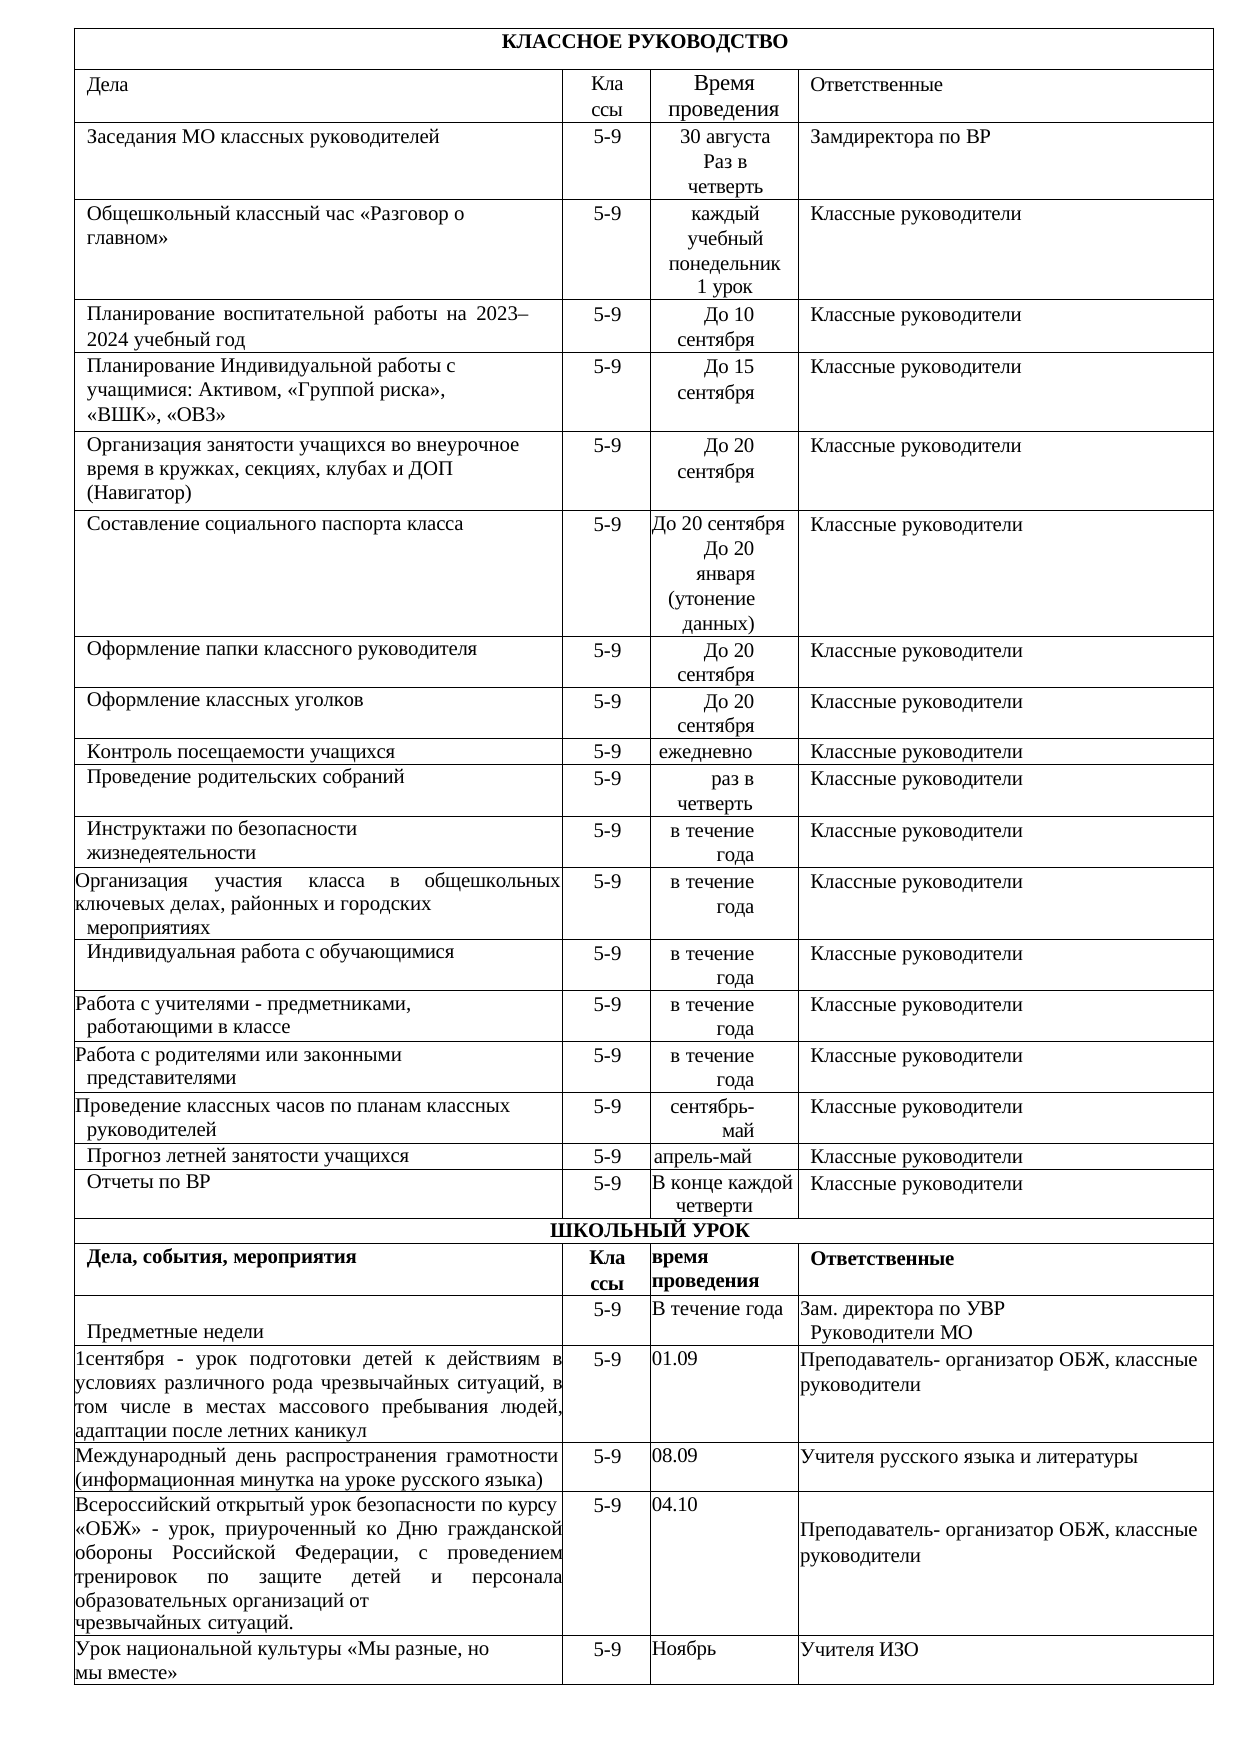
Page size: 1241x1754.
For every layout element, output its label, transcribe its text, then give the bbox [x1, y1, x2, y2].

table_cell Организация участия класса в общешкольных ключевых делах, районных и городских мероприятиях [75, 868, 562, 939]
table_cell До 20 сентября До 20 января (утонение данных) [651, 511, 798, 636]
table_header КЛАССНОЕ РУКОВОДСТВО [75, 29, 1213, 69]
table_cell Планирование воспитательной работы на 2023– 2024 учебный год [75, 300, 562, 352]
table_cell Предметные недели [75, 1296, 562, 1344]
table_cell Учителя ИЗО [799, 1636, 1213, 1684]
table_cell 5-9 [563, 637, 650, 687]
table_cell Классные руководители [799, 353, 1213, 431]
table_cell 04.10 [651, 1492, 798, 1634]
table_cell Инструктажи по безопасности жизнедеятельности [75, 817, 562, 867]
table_cell 5-9 [563, 765, 650, 816]
table_cell Классные руководители [799, 1170, 1213, 1218]
table_cell До 15 сентября [651, 353, 798, 431]
table_cell Преподаватель- организатор ОБЖ, классные руководители [799, 1492, 1213, 1634]
table_cell каждый учебный понедельник 1 урок [651, 200, 798, 299]
table_cell ШКОЛЬНЫЙ УРОК [75, 1219, 1213, 1243]
table_cell Организация занятости учащихся во внеурочное время в кружках, секциях, клубах и ДОП (Навигатор) [75, 432, 562, 510]
table_cell 5-9 [563, 432, 650, 510]
table_cell Проведение родительских собраний [75, 765, 562, 816]
table_cell 01.09 [651, 1346, 798, 1442]
table_cell Работа с родителями или законными представителями [75, 1042, 562, 1092]
table_cell До 20 сентября [651, 432, 798, 510]
table_cell Ответственные [799, 1244, 1213, 1295]
table_cell 5-9 [563, 868, 650, 939]
table_cell 5-9 [563, 940, 650, 990]
table_cell Классные руководители [799, 432, 1213, 510]
table_cell Классные руководители [799, 1042, 1213, 1092]
table_cell в течение года [651, 1042, 798, 1092]
table_cell 5-9 [563, 1443, 650, 1491]
table_cell Классные руководители [799, 637, 1213, 687]
table_cell в течение года [651, 868, 798, 939]
table_cell 5-9 [563, 1636, 650, 1684]
table_cell 5-9 [563, 1170, 650, 1218]
table_cell 5-9 [563, 1042, 650, 1092]
table_cell Международный день распространения грамотности (информационная минутка на уроке русского языка) [75, 1443, 562, 1491]
table_cell Индивидуальная работа с обучающимися [75, 940, 562, 990]
table_cell 5-9 [563, 688, 650, 738]
table_cell В течение года [651, 1296, 798, 1344]
table_cell 5-9 [563, 991, 650, 1041]
table_cell Оформление папки классного руководителя [75, 637, 562, 687]
table_cell Работа с учителями - предметниками, работающими в классе [75, 991, 562, 1041]
table_cell 5-9 [563, 1093, 650, 1143]
table_cell 30 августа Раз в четверть [651, 123, 798, 198]
table_cell Классные руководители [799, 991, 1213, 1041]
table_cell Отчеты по ВР [75, 1170, 562, 1218]
table_cell Замдиректора по ВР [799, 123, 1213, 198]
table_cell Составление социального паспорта класса [75, 511, 562, 636]
table_cell ежедневно [651, 739, 798, 764]
table_cell Зам. директора по УВР Руководители МО [799, 1296, 1213, 1344]
table_cell Проведение классных часов по планам классных руководителей [75, 1093, 562, 1143]
table_cell Классные руководители [799, 868, 1213, 939]
table_cell 5-9 [563, 300, 650, 352]
table_cell апрель-май [651, 1144, 798, 1168]
table_cell раз в четверть [651, 765, 798, 816]
table_cell Урок национальной культуры «Мы разные, но мы вместе» [75, 1636, 562, 1684]
table_cell 1сентября - урок подготовки детей к действиям в условиях различного рода чрезвычайных ситуаций, в том числе в местах массового пребывания людей, адаптации после летних каникул [75, 1346, 562, 1442]
table_cell До 20 сентября [651, 688, 798, 738]
table_cell время проведения [651, 1244, 798, 1295]
table_cell 5-9 [563, 123, 650, 198]
table_cell Заседания МО классных руководителей [75, 123, 562, 198]
table_cell Преподаватель- организатор ОБЖ, классные руководители [799, 1346, 1213, 1442]
table_cell Классные руководители [799, 739, 1213, 764]
table_cell 5-9 [563, 200, 650, 299]
table_cell 5-9 [563, 1144, 650, 1168]
table_cell Классные руководители [799, 688, 1213, 738]
table_cell 5-9 [563, 353, 650, 431]
table_cell Дела, события, мероприятия [75, 1244, 562, 1295]
table_cell в течение года [651, 817, 798, 867]
table_cell 5-9 [563, 511, 650, 636]
table_cell 5-9 [563, 1492, 650, 1634]
table_cell Учителя русского языка и литературы [799, 1443, 1213, 1491]
table_cell Классные руководители [799, 817, 1213, 867]
table_cell Кла ссы [563, 70, 650, 122]
table_cell в течение года [651, 991, 798, 1041]
table_cell Кла ссы [563, 1244, 650, 1295]
table_cell Всероссийский открытый урок безопасности по курсу «ОБЖ» - урок, приуроченный ко Дню гражданской обороны Российской Федерации, с проведением тренировок по защите детей и персонала образовательных организаций от чрезвычайных ситуаций. [75, 1492, 562, 1634]
table_cell 08.09 [651, 1443, 798, 1491]
table_cell Классные руководители [799, 511, 1213, 636]
table_cell До 10 сентября [651, 300, 798, 352]
table_cell Ноябрь [651, 1636, 798, 1684]
table_cell 5-9 [563, 739, 650, 764]
table_cell Классные руководители [799, 1144, 1213, 1168]
table_cell Оформление классных уголков [75, 688, 562, 738]
table_cell Дела [75, 70, 562, 122]
table_cell Классные руководители [799, 1093, 1213, 1143]
table_cell Классные руководители [799, 200, 1213, 299]
table_cell сентябрь- май [651, 1093, 798, 1143]
table_cell 5-9 [563, 817, 650, 867]
table_cell Общешкольный классный час «Разговор о главном» [75, 200, 562, 299]
table_cell 5-9 [563, 1296, 650, 1344]
table_cell Прогноз летней занятости учащихся [75, 1144, 562, 1168]
table_cell в течение года [651, 940, 798, 990]
table_cell 5-9 [563, 1346, 650, 1442]
table_cell Время проведения [651, 70, 798, 122]
table_cell Ответственные [799, 70, 1213, 122]
table_cell Классные руководители [799, 300, 1213, 352]
table_cell Классные руководители [799, 940, 1213, 990]
table_cell В конце каждой четверти [651, 1170, 798, 1218]
table_cell Планирование Индивидуальной работы с учащимися: Активом, «Группой риска», «ВШК», «ОВЗ» [75, 353, 562, 431]
table_cell До 20 сентября [651, 637, 798, 687]
table_cell Контроль посещаемости учащихся [75, 739, 562, 764]
table_cell Классные руководители [799, 765, 1213, 816]
